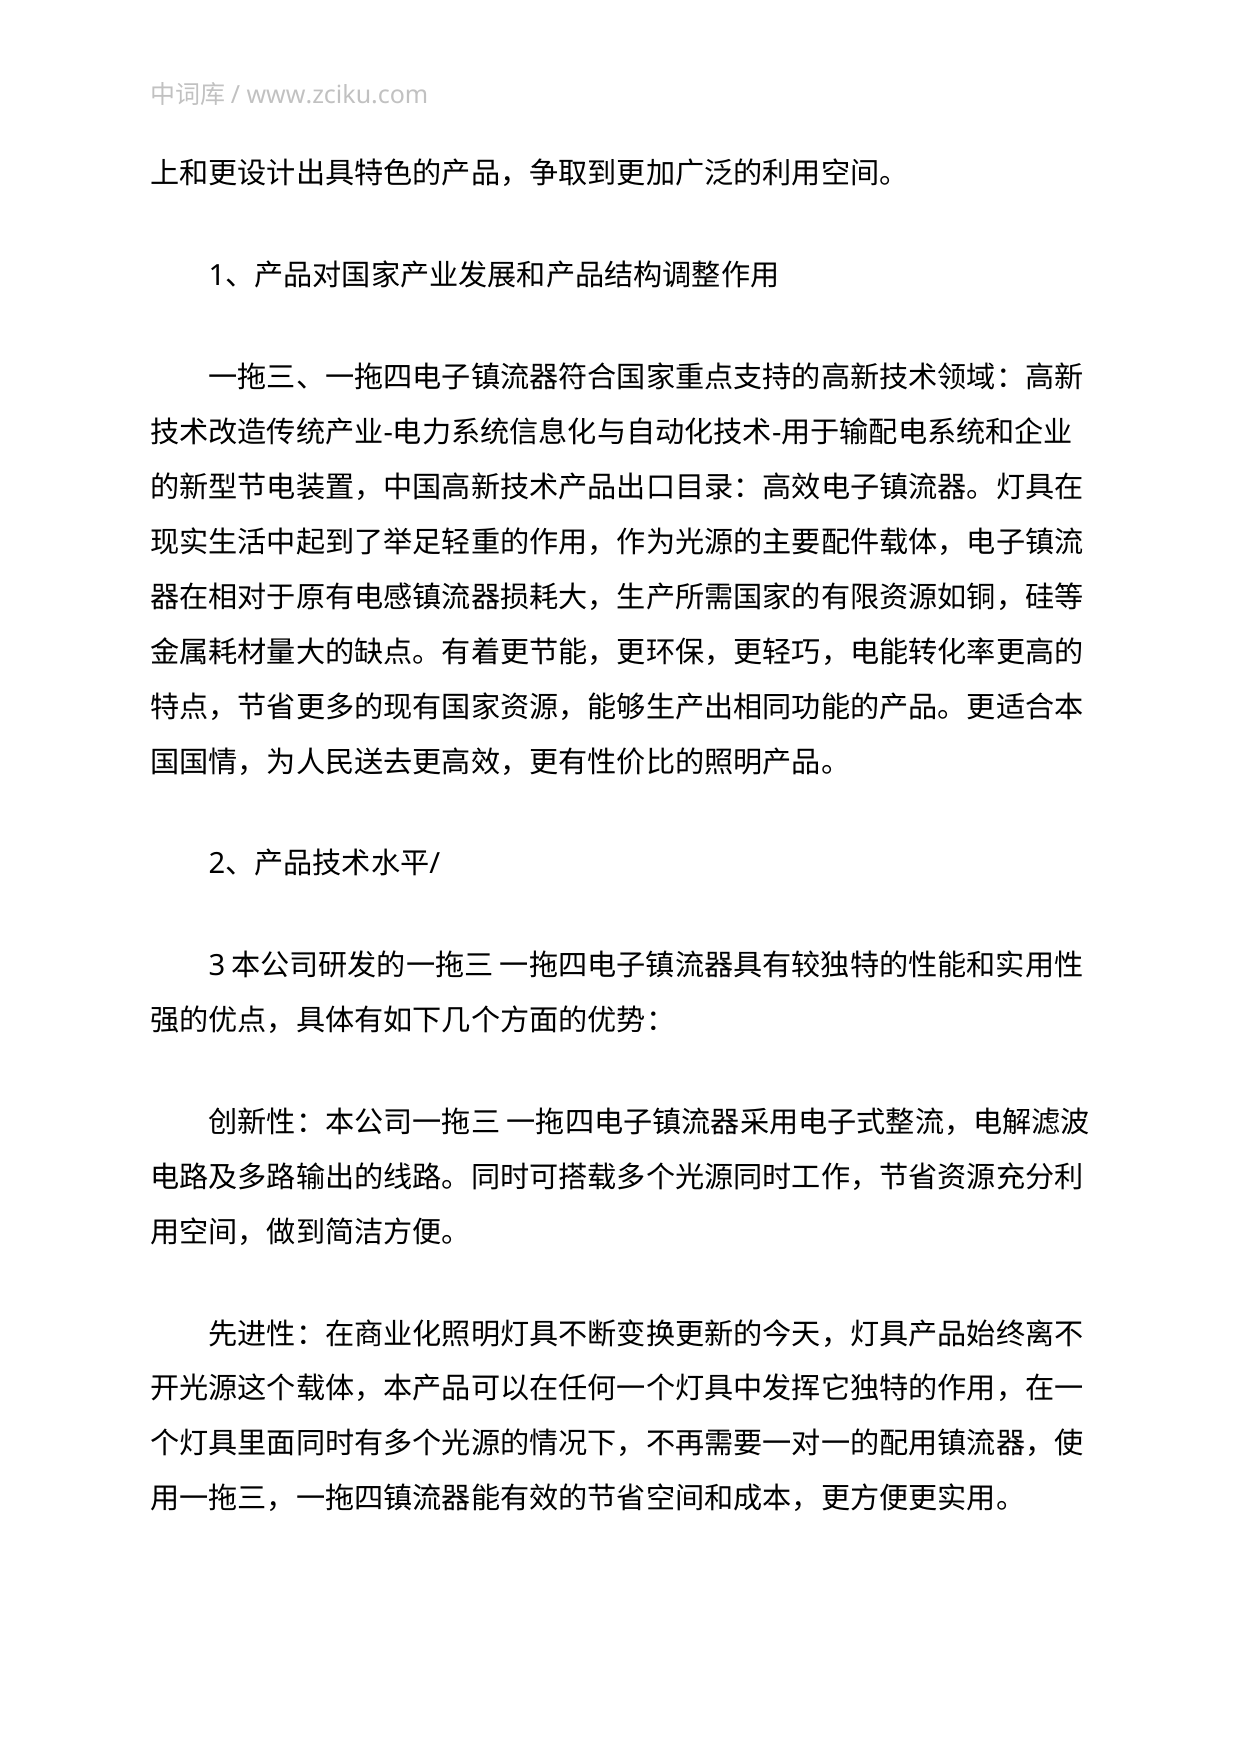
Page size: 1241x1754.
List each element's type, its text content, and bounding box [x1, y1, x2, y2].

text 一拖三、一拖四电子镇流器符合国家重点支持的高新技术领域：高新技术改造传统产业-电力系统信息化与自动化技术-用于输配电系统和企业的新型节电装置，中国高新技术产品出口目录：高效电子镇流器。灯具在现实生活中起到了举足轻重的作用，作为光源的主要配件载体，电子镇流器在相对于原有电感镇流器损耗大，生产所需国家的有限资源如铜，硅等金属耗材量大的缺点。有着更节能，更环保，更轻巧，电能转化率更高的特点，节省更多的现有国家资源，能够生产出相同功能的产品。更适合本国国情，为人民送去更高效，更有性价比的照明产品。 [150, 354, 1090, 780]
text 2、产品技术水平/ [150, 840, 1090, 882]
text 创新性：本公司一拖三 一拖四电子镇流器采用电子式整流，电解滤波电路及多路输出的线路。同时可搭载多个光源同时工作，节省资源充分利用空间，做到简洁方便。 [150, 1099, 1090, 1251]
text 先进性：在商业化照明灯具不断变换更新的今天，灯具产品始终离不开光源这个载体，本产品可以在任何一个灯具中发挥它独特的作用，在一个灯具里面同时有多个光源的情况下，不再需要一对一的配用镇流器，使用一拖三，一拖四镇流器能有效的节省空间和成本，更方便更实用。 [150, 1310, 1090, 1517]
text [150, 150, 1090, 192]
text 1、产品对国家产业发展和产品结构调整作用 [150, 252, 1090, 294]
text 3本公司研发的一拖三 一拖四电子镇流器具有较独特的性能和实用性强的优点，具体有如下几个方面的优势： [150, 942, 1090, 1039]
